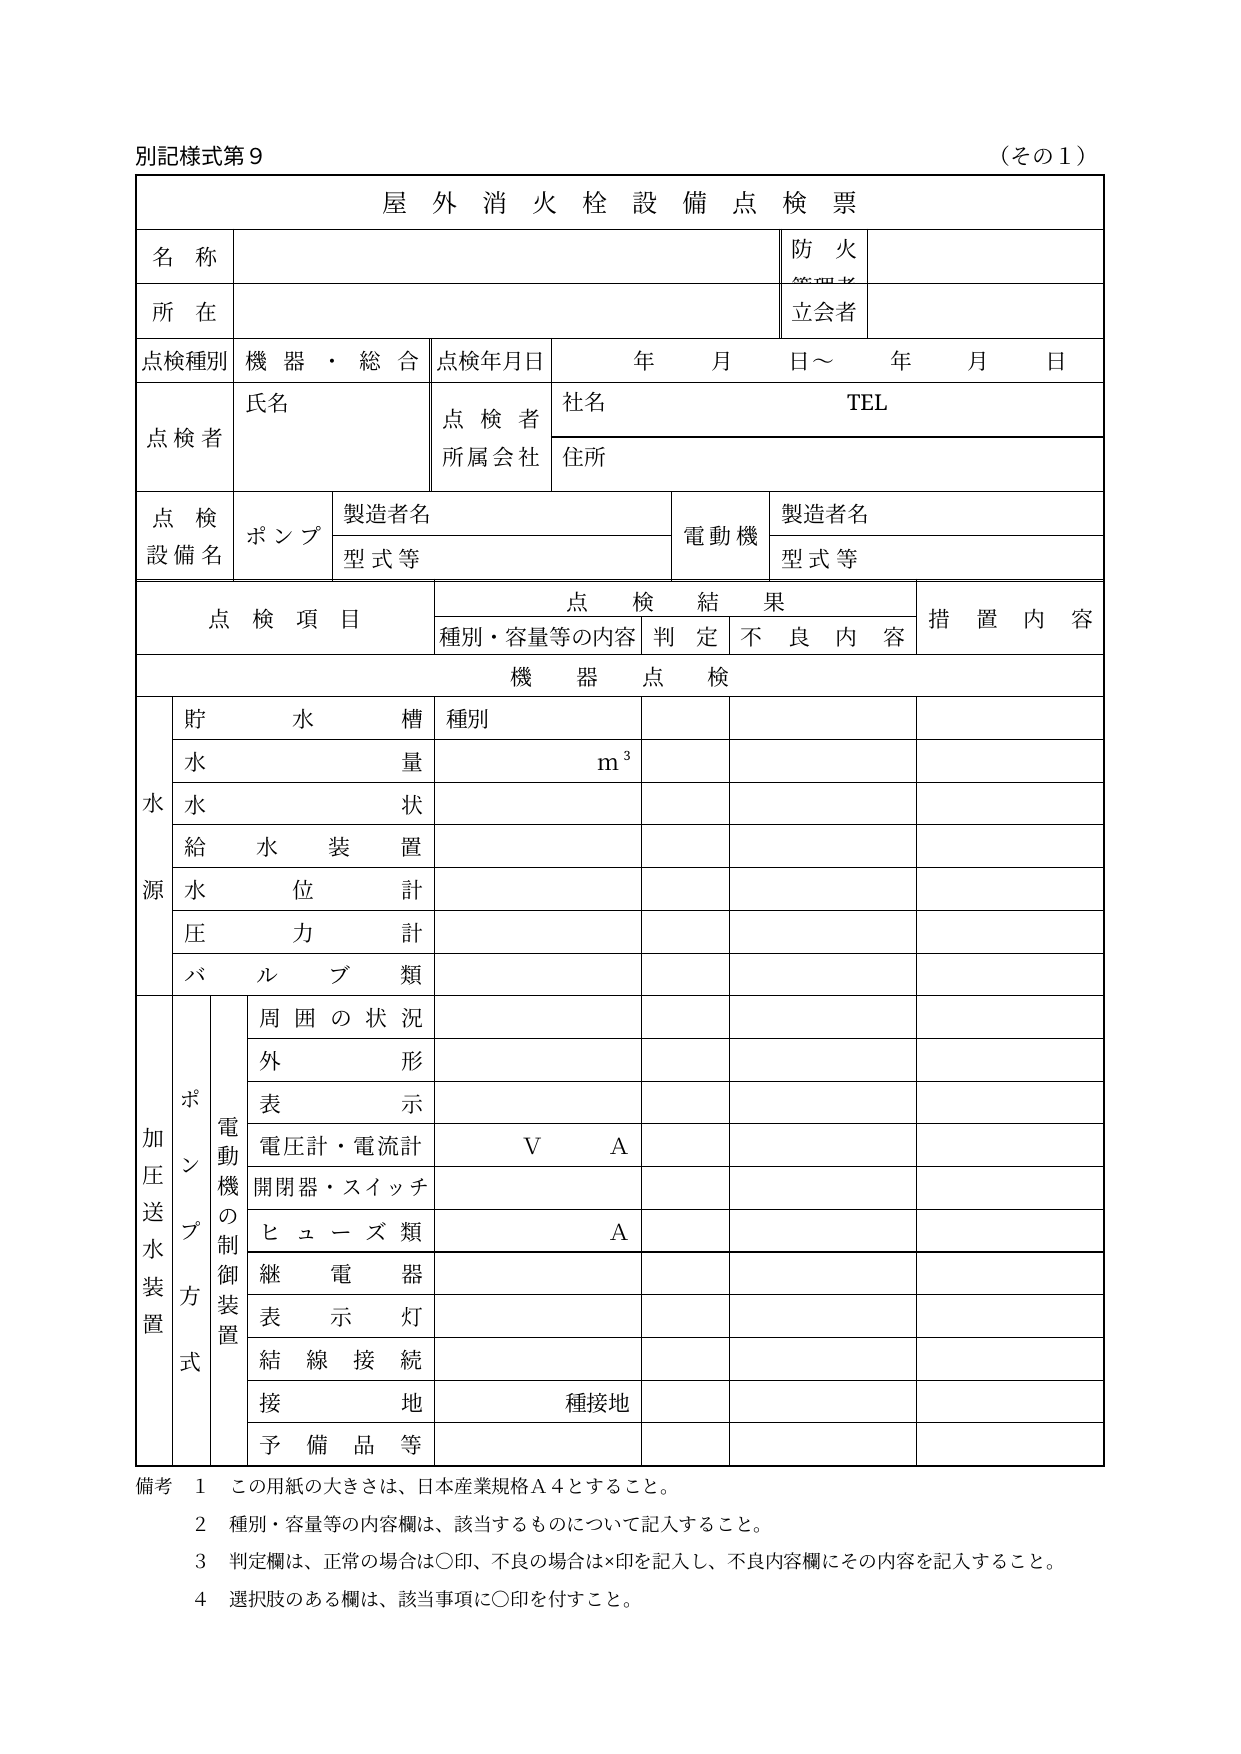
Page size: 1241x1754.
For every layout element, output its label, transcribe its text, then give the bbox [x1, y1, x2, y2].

table_cell 水位計 [173, 868, 434, 910]
table_cell [730, 868, 916, 910]
table_cell [917, 1167, 1103, 1209]
table_cell [642, 697, 729, 739]
table_cell [730, 1381, 916, 1422]
table_cell ポンプ [234, 492, 332, 578]
table_cell [642, 1210, 729, 1251]
table_cell [917, 1210, 1103, 1251]
table_cell 水状 [173, 783, 434, 824]
table_cell [642, 783, 729, 824]
table_cell 表示 [248, 1082, 434, 1123]
table_cell [435, 868, 641, 910]
table_cell [730, 1167, 916, 1209]
table_cell 加圧送水装置 [137, 996, 172, 1465]
table_cell [730, 825, 916, 867]
table_cell [642, 1253, 729, 1294]
table_cell 継電器 [248, 1253, 434, 1294]
table_cell 措置内容 [917, 582, 1103, 653]
table_cell ポ ン プ 方 式 [173, 996, 210, 1465]
table_cell [730, 1039, 916, 1081]
table_cell [435, 825, 641, 867]
table_cell 給水装置 [173, 825, 434, 867]
table_cell [917, 1039, 1103, 1081]
table_cell [642, 996, 729, 1038]
table_cell [730, 911, 916, 952]
table_cell [435, 1295, 641, 1337]
table_cell 年 月 日～ 年 月 日 [552, 339, 1103, 382]
table_cell [730, 1082, 916, 1123]
table_cell [435, 911, 641, 952]
table_cell [917, 783, 1103, 824]
table_cell 点検者 所属会社 [432, 383, 551, 491]
table_cell [868, 230, 1103, 283]
table_cell 氏名 [234, 383, 429, 491]
table_cell [730, 1253, 916, 1294]
table_cell 社名 TEL [552, 383, 1103, 436]
table_cell [642, 868, 729, 910]
table_cell 圧力計 [173, 911, 434, 952]
text 備考 １ この用紙の大きさは、日本産業規格Ａ４とすること。 [135, 1467, 1105, 1504]
table_cell [917, 1381, 1103, 1422]
table_cell 接地 [248, 1381, 434, 1422]
table_cell 開閉器・スイッチ類 [248, 1167, 434, 1209]
table_cell 外形 [248, 1039, 434, 1081]
table_cell 点検年月日 [432, 339, 551, 382]
table_cell [917, 996, 1103, 1038]
table_cell [435, 1082, 641, 1123]
table_cell [730, 1124, 916, 1166]
table_cell [642, 1381, 729, 1422]
table_cell [435, 954, 641, 995]
table_cell [642, 1124, 729, 1166]
table_cell [642, 1167, 729, 1209]
table_cell [234, 230, 779, 283]
table_cell 種接地 [435, 1381, 641, 1422]
text ４ 選択肢のある欄は、該当事項に○印を付すこと。 [135, 1579, 1105, 1617]
table_cell 水量 [173, 740, 434, 782]
table_cell [917, 1423, 1103, 1465]
table_cell [868, 284, 1103, 338]
table_cell 不良内容 [730, 617, 916, 653]
table_cell 種別・容量等の内容 [435, 617, 641, 653]
table_cell [917, 1124, 1103, 1166]
table_cell [435, 1167, 641, 1209]
table_cell [642, 740, 729, 782]
table_cell [730, 1423, 916, 1465]
table_cell 点 検 項 目 [137, 582, 434, 653]
table_cell [917, 1338, 1103, 1379]
table_cell [642, 1039, 729, 1081]
table_cell [435, 1423, 641, 1465]
table_cell [917, 1295, 1103, 1337]
table_cell [234, 284, 779, 338]
table_cell ｍ3 [435, 740, 641, 782]
table_cell [917, 1082, 1103, 1123]
table_cell 貯水槽 [173, 697, 434, 739]
table_cell 点 検 結 果 [435, 582, 916, 616]
table_cell [730, 1210, 916, 1251]
table_cell [642, 1295, 729, 1337]
table_cell [730, 996, 916, 1038]
table_cell [435, 1338, 641, 1379]
table_cell [917, 954, 1103, 995]
table_cell 型 式 等 [333, 536, 671, 578]
table_cell [642, 825, 729, 867]
table_cell 立会者 [782, 284, 867, 338]
table_cell 住所 [552, 438, 1103, 491]
table_cell 機器・総合 [234, 339, 429, 382]
table_cell [642, 1423, 729, 1465]
table_cell [917, 911, 1103, 952]
table_cell 機 器 点 検 [137, 655, 1103, 696]
table_cell 周囲の状況 [248, 996, 434, 1038]
table_cell 防 火 管理者 [782, 230, 867, 283]
table_header 屋 外 消 火 栓 設 備 点 検 票 [137, 176, 1103, 228]
table_cell 電動機 [672, 492, 769, 578]
table_cell [730, 783, 916, 824]
table_cell [917, 1253, 1103, 1294]
table_cell バルブ類 [173, 954, 434, 995]
table_cell [917, 697, 1103, 739]
table_cell 点検 設備名 [137, 492, 233, 578]
table_cell Ａ [435, 1210, 641, 1251]
table_cell 点検種別 [137, 339, 233, 382]
table_cell 種別 [435, 697, 641, 739]
table_cell 水 源 [137, 697, 172, 995]
table_cell [435, 1253, 641, 1294]
table_cell 名称 [137, 230, 233, 283]
table_cell 所在 [137, 284, 233, 338]
table_cell [642, 954, 729, 995]
table_cell 電圧計・電流計 [248, 1124, 434, 1166]
table_cell [435, 996, 641, 1038]
table_cell Ｖ Ａ [435, 1124, 641, 1166]
text ３ 判定欄は、正常の場合は○印、不良の場合は×印を記入し、不良内容欄にその内容を記入すること。 [135, 1542, 1105, 1579]
table_cell 製造者名 [770, 492, 1103, 535]
table_cell [435, 783, 641, 824]
text 別記様式第９ （その１） [135, 136, 1105, 174]
table_cell 予備品等 [248, 1423, 434, 1465]
table_cell [917, 868, 1103, 910]
table_cell [730, 740, 916, 782]
table_cell [730, 1295, 916, 1337]
table_cell [435, 1039, 641, 1081]
table_cell 点検者 [137, 383, 233, 491]
table_cell [642, 1338, 729, 1379]
table_cell 判定 [642, 617, 729, 653]
table_cell 型 式 等 [770, 536, 1103, 578]
table_cell [642, 911, 729, 952]
table_cell [730, 1338, 916, 1379]
table_cell 表示灯 [248, 1295, 434, 1337]
table_cell [730, 697, 916, 739]
table_cell 製造者名 [333, 492, 671, 535]
table_cell [917, 825, 1103, 867]
table_cell [642, 1082, 729, 1123]
text ２ 種別・容量等の内容欄は、該当するものについて記入すること。 [135, 1504, 1105, 1542]
table_cell [730, 954, 916, 995]
table_cell [917, 740, 1103, 782]
table_cell 電動機の制御装置 [211, 996, 247, 1465]
table_cell 結線接続 [248, 1338, 434, 1379]
table_cell ヒューズ類 [248, 1210, 434, 1251]
